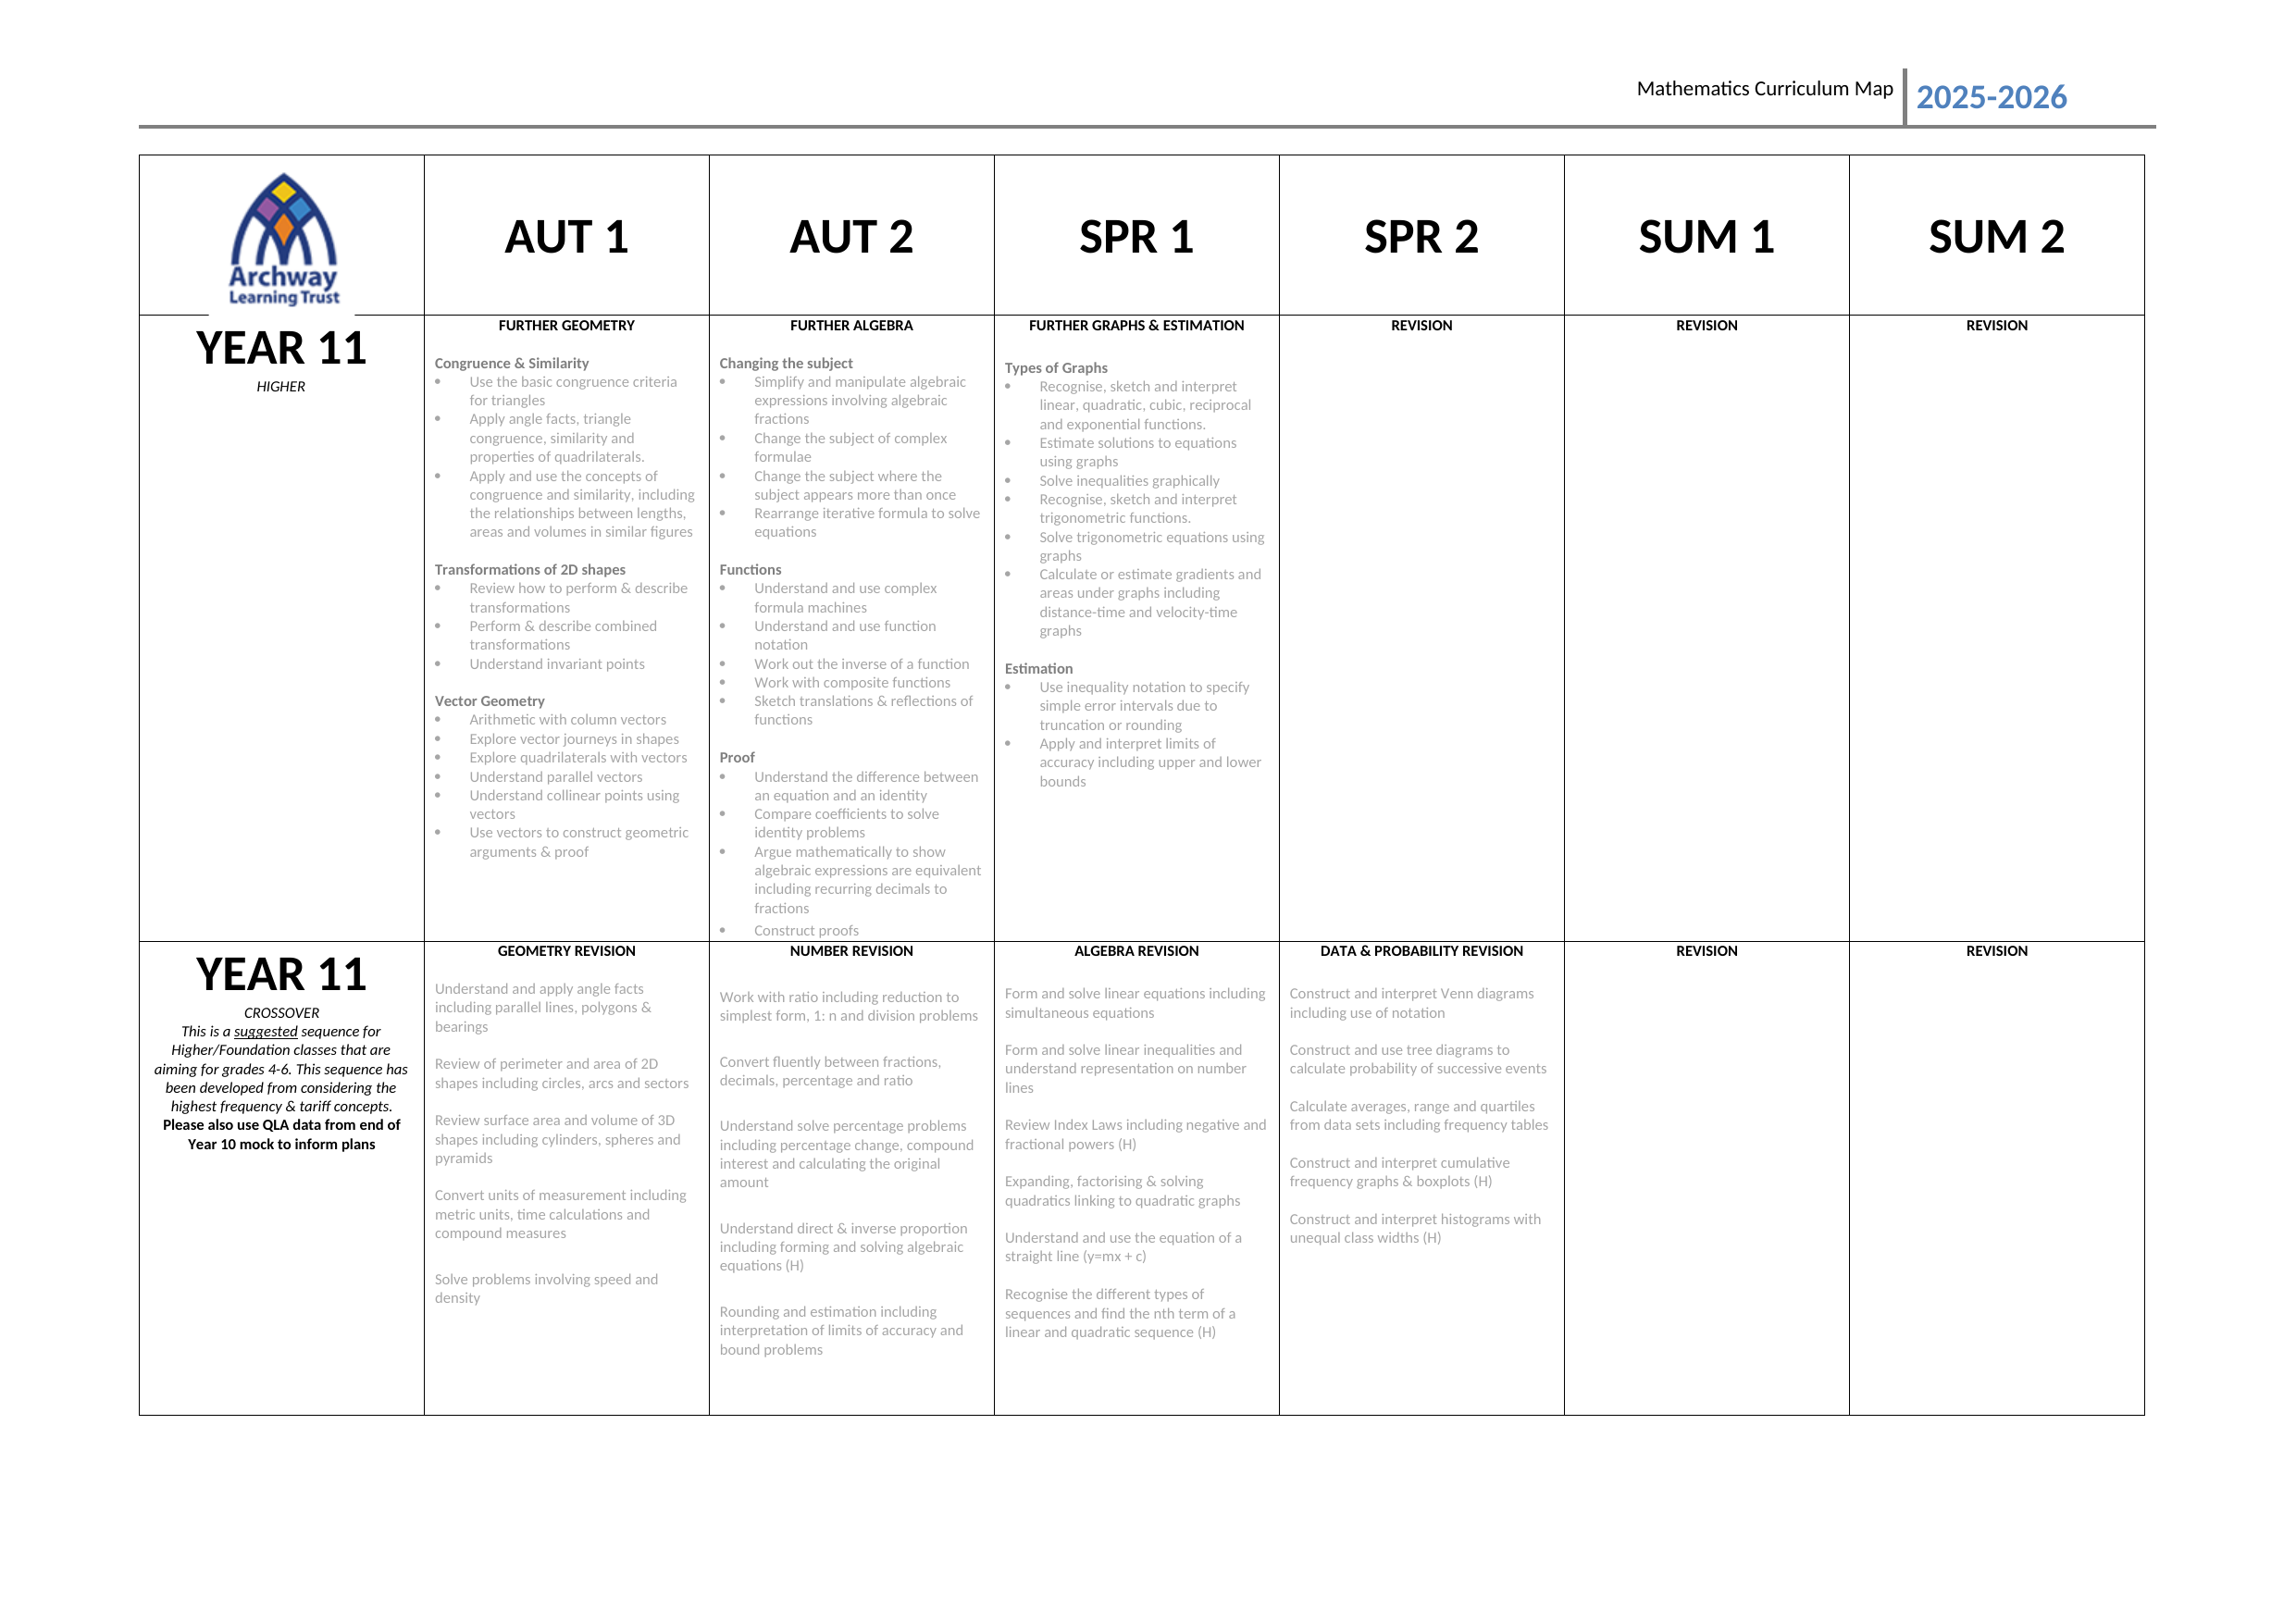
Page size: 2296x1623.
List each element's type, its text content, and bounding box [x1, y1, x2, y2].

table_cell REVISION [1850, 942, 2144, 1415]
table_header AUT 1 [425, 155, 709, 315]
table_header AUT 2 [710, 155, 994, 315]
table_header SPR 1 [995, 155, 1279, 315]
table_cell REVISION [1850, 316, 2144, 941]
table_cell REVISION [1565, 942, 1849, 1415]
table_cell FURTHER GEOMETRY Congruence & Similarity Use the basic congruence criteria for triangles Apply angle facts, triangle congruence, similarity and properties of quadrilaterals. Apply and use the concepts of congruence and similarity, including the relationships between lengths, areas and volumes in similar figures Transformations of 2D shapes Review how to perform & describe transformations Perform & describe combined transformations Understand invariant points Vector Geometry Arithmetic with column vectors Explore vector journeys in shapes Explore quadrilaterals with vectors Understand parallel vectors Understand collinear points using vectors Use vectors to construct geometric arguments & proof [425, 316, 709, 941]
table_cell YEAR 11 HIGHER [140, 316, 424, 941]
table_header SPR 2 [1280, 155, 1564, 315]
table_cell NUMBER REVISION Work with ratio including reduction to simplest form, 1: n and division problems Convert fluently between fractions, decimals, percentage and ratio Understand solve percentage problems including percentage change, compound interest and calculating the original amount Understand direct & inverse proportion including forming and solving algebraic equations (H) Rounding and estimation including interpretation of limits of accuracy and bound problems [710, 942, 994, 1415]
table_cell REVISION [1280, 316, 1564, 941]
table_cell YEAR 11 CROSSOVER This is a suggested sequence for Higher/Foundation classes that are aiming for grades 4-6. This sequence has been developed from considering the highest frequency & tariff concepts. Please also use QLA data from end of Year 10 mock to inform plans [140, 942, 424, 1415]
table_cell FURTHER ALGEBRA Changing the subject Simplify and manipulate algebraic expressions involving algebraic fractions Change the subject of complex formulae Change the subject where the subject appears more than once Rearrange iterative formula to solve equations Functions Understand and use complex formula machines Understand and use function notation Work out the inverse of a function Work with composite functions Sketch translations & reflections of functions Proof Understand the difference between an equation and an identity Compare coefficients to solve identity problems Argue mathematically to show algebraic expressions are equivalent including recurring decimals to fractions Construct proofs [710, 316, 994, 941]
table_cell ALGEBRA REVISION Form and solve linear equations including simultaneous equations Form and solve linear inequalities and understand representation on number lines Review Index Laws including negative and fractional powers (H) Expanding, factorising & solving quadratics linking to quadratic graphs Understand and use the equation of a straight line (y=mx + c) Recognise the different types of sequences and find the nth term of a linear and quadratic sequence (H) [995, 942, 1279, 1415]
table_header SUM 1 [1565, 155, 1849, 315]
table_cell REVISION [1565, 316, 1849, 941]
table_cell GEOMETRY REVISION Understand and apply angle facts including parallel lines, polygons & bearings Review of perimeter and area of 2D shapes including circles, arcs and sectors Review surface area and volume of 3D shapes including cylinders, spheres and pyramids Convert units of measurement including metric units, time calculations and compound measures Solve problems involving speed and density [425, 942, 709, 1415]
table_cell DATA & PROBABILITY REVISION Construct and interpret Venn diagrams including use of notation Construct and use tree diagrams to calculate probability of successive events Calculate averages, range and quartiles from data sets including frequency tables Construct and interpret cumulative frequency graphs & boxplots (H) Construct and interpret histograms with unequal class widths (H) [1280, 942, 1564, 1415]
table_header SUM 2 [1850, 155, 2144, 315]
table_header [140, 155, 208, 315]
table_header [355, 155, 424, 315]
table_cell FURTHER GRAPHS & ESTIMATION Types of Graphs Recognise, sketch and interpret linear, quadratic, cubic, reciprocal and exponential functions. Estimate solutions to equations using graphs Solve inequalities graphically Recognise, sketch and interpret trigonometric functions. Solve trigonometric equations using graphs Calculate or estimate gradients and areas under graphs including distance-time and velocity-time graphs Estimation Use inequality notation to specify simple error intervals due to truncation or rounding Apply and interpret limits of accuracy including upper and lower bounds [995, 316, 1279, 941]
picture [208, 155, 355, 316]
